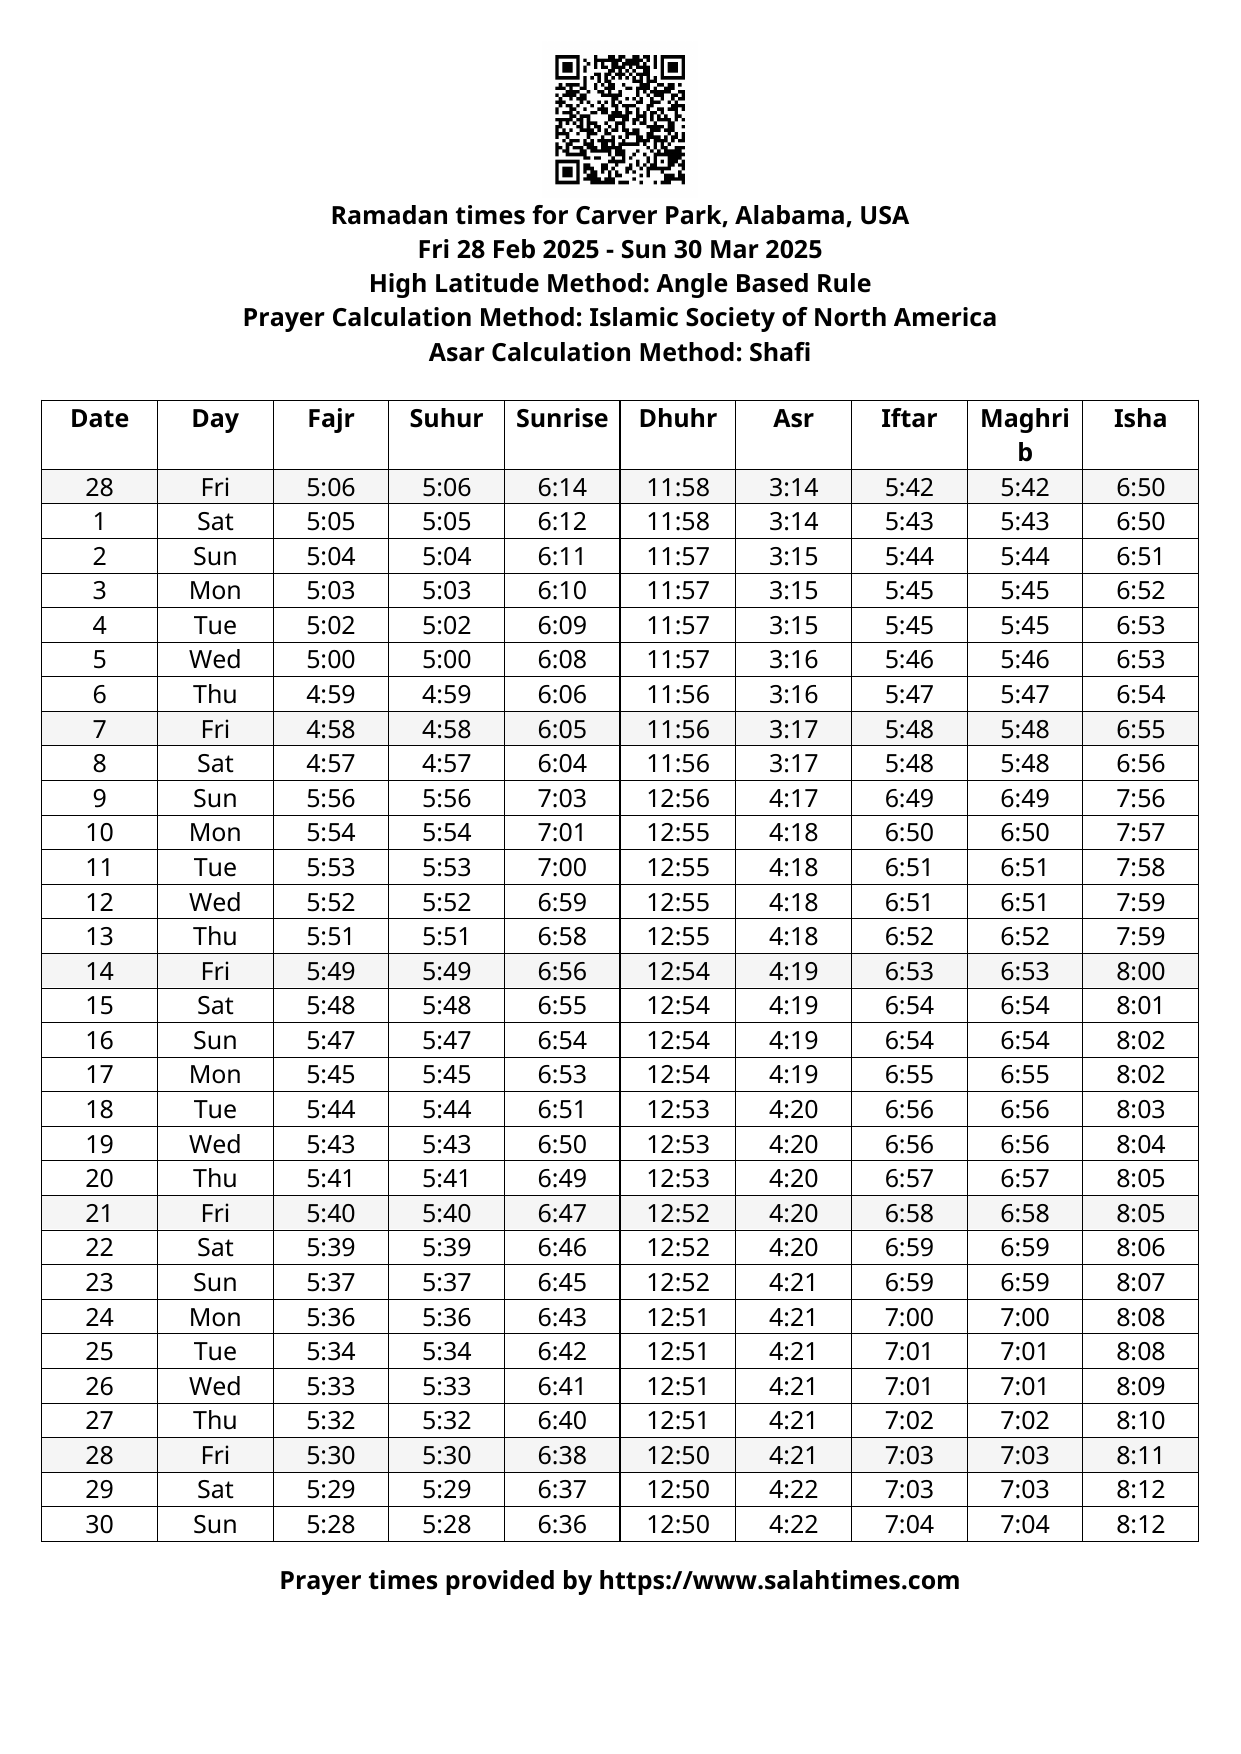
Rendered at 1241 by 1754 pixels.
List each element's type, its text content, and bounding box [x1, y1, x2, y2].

table_cell 6:10 [505, 574, 619, 607]
table_cell 5:04 [274, 539, 388, 572]
table_cell 6:59 [852, 1231, 967, 1264]
table_cell 6:14 [505, 470, 619, 503]
table_cell 6:45 [505, 1265, 619, 1299]
table_cell 5:03 [274, 574, 388, 607]
table_cell 7:57 [1083, 816, 1198, 849]
table_cell 6:53 [1083, 608, 1198, 642]
table_cell 7:03 [852, 1438, 967, 1472]
table_cell 7:03 [968, 1473, 1082, 1506]
table_cell 5:45 [852, 608, 967, 642]
table_cell Wed [158, 1369, 273, 1402]
picture [542, 41, 699, 198]
table_cell 5:44 [852, 539, 967, 572]
table_cell 6:51 [852, 850, 967, 884]
table_cell 6:51 [852, 885, 967, 918]
table_cell 4:20 [736, 1196, 851, 1229]
table_cell 5:42 [968, 470, 1082, 503]
table_cell 5:48 [852, 712, 967, 745]
table_cell Tue [158, 1334, 273, 1368]
table_cell Tue [158, 608, 273, 642]
table_cell 6:56 [1083, 746, 1198, 780]
table_cell Thu [158, 677, 273, 711]
table_cell 5:37 [389, 1265, 504, 1299]
table_cell 12:55 [621, 919, 735, 953]
table_cell Fri [158, 1196, 273, 1229]
table_cell 7:02 [852, 1404, 967, 1437]
table_cell 5:53 [389, 850, 504, 884]
table_cell 6:58 [852, 1196, 967, 1229]
table_cell 5:32 [389, 1404, 504, 1437]
table_cell 5:04 [389, 539, 504, 572]
table_cell 11:56 [621, 677, 735, 711]
table_cell 5:37 [274, 1265, 388, 1299]
table_cell 3:17 [736, 746, 851, 780]
table_cell 6:04 [505, 746, 619, 780]
text Asar Calculation Method: Shafi [42, 334, 1198, 368]
table_cell 11:58 [621, 504, 735, 538]
table_cell 6:50 [968, 816, 1082, 849]
table_cell 11:56 [621, 712, 735, 745]
table_cell 5 [42, 643, 157, 676]
table_cell 12:52 [621, 1265, 735, 1299]
table_cell 5:54 [389, 816, 504, 849]
table_cell 6:46 [505, 1231, 619, 1264]
text Prayer times provided by https://www.salahtimes.com [42, 1563, 1198, 1597]
table_cell 12:56 [621, 781, 735, 814]
table_cell 5:41 [389, 1161, 504, 1195]
table_cell 6:51 [505, 1092, 619, 1126]
table_cell 4:18 [736, 850, 851, 884]
table_cell 7:59 [1083, 885, 1198, 918]
table_cell 5:29 [389, 1473, 504, 1506]
table_cell 4:20 [736, 1127, 851, 1160]
table_cell 5:03 [389, 574, 504, 607]
table_cell 5:30 [274, 1438, 388, 1472]
table_cell 15 [42, 989, 157, 1022]
table_cell Sat [158, 746, 273, 780]
table_cell 12:51 [621, 1369, 735, 1402]
table_cell 12:54 [621, 1023, 735, 1057]
table_cell 6:52 [1083, 574, 1198, 607]
table_cell 16 [42, 1023, 157, 1057]
table_cell Fri [158, 954, 273, 987]
table_header Fajr [274, 401, 388, 469]
table_cell 7:01 [968, 1334, 1082, 1368]
table_cell 8:01 [1083, 989, 1198, 1022]
table_cell 7:01 [852, 1334, 967, 1368]
table_cell 5:05 [274, 504, 388, 538]
table_cell 5:45 [968, 574, 1082, 607]
table_cell 6:59 [852, 1265, 967, 1299]
table_cell 1 [42, 504, 157, 538]
table_cell 4:18 [736, 919, 851, 953]
table_cell 6:12 [505, 504, 619, 538]
table_cell 12 [42, 885, 157, 918]
table_cell 7:04 [968, 1507, 1082, 1541]
text Fri 28 Feb 2025 - Sun 30 Mar 2025 [42, 232, 1198, 266]
table_cell 5:48 [968, 746, 1082, 780]
text High Latitude Method: Angle Based Rule [42, 266, 1198, 300]
table_cell 6:50 [1083, 504, 1198, 538]
table_cell 5:05 [389, 504, 504, 538]
table_cell 4:19 [736, 989, 851, 1022]
table_cell 13 [42, 919, 157, 953]
table_cell 6:56 [968, 1127, 1082, 1160]
table_cell 4:18 [736, 816, 851, 849]
table_cell 4:21 [736, 1404, 851, 1437]
table_cell 8:00 [1083, 954, 1198, 987]
table_cell 8:12 [1083, 1507, 1198, 1541]
table_cell 7:00 [852, 1300, 967, 1333]
table_cell 7:01 [968, 1369, 1082, 1402]
table_cell 5:30 [389, 1438, 504, 1472]
table_cell 4:18 [736, 885, 851, 918]
table_cell 5:33 [274, 1369, 388, 1402]
table_header Isha [1083, 401, 1198, 469]
table_cell Thu [158, 1161, 273, 1195]
table_cell Thu [158, 919, 273, 953]
table_cell 6:37 [505, 1473, 619, 1506]
table_cell 8:02 [1083, 1058, 1198, 1091]
table_cell 12:55 [621, 885, 735, 918]
table_cell 5:46 [968, 643, 1082, 676]
table_header Asr [736, 401, 851, 469]
table_cell 12:51 [621, 1334, 735, 1368]
table_cell 6:43 [505, 1300, 619, 1333]
table_cell 12:52 [621, 1196, 735, 1229]
table_cell Tue [158, 850, 273, 884]
table_cell 6:59 [968, 1231, 1082, 1264]
table_cell 6:51 [1083, 539, 1198, 572]
table_cell 14 [42, 954, 157, 987]
table_cell 6:47 [505, 1196, 619, 1229]
table_cell Sat [158, 989, 273, 1022]
table_cell 6:59 [968, 1265, 1082, 1299]
table_cell 27 [42, 1404, 157, 1437]
table_cell Sun [158, 1507, 273, 1541]
table_cell 5:40 [389, 1196, 504, 1229]
table_cell 5:36 [274, 1300, 388, 1333]
table_cell 8:04 [1083, 1127, 1198, 1160]
table_cell 12:51 [621, 1404, 735, 1437]
table_cell 6:55 [852, 1058, 967, 1091]
table_cell 28 [42, 1438, 157, 1472]
table_cell 8:06 [1083, 1231, 1198, 1264]
table_cell 4:19 [736, 1058, 851, 1091]
table_cell 5:45 [389, 1058, 504, 1091]
table_cell 5:44 [274, 1092, 388, 1126]
table_cell 5:02 [389, 608, 504, 642]
table_cell 12:53 [621, 1161, 735, 1195]
table_cell 4:59 [389, 677, 504, 711]
table_cell 12:51 [621, 1300, 735, 1333]
text Ramadan times for Carver Park, Alabama, USA [42, 198, 1198, 232]
table_cell 5:53 [274, 850, 388, 884]
table_cell 5:47 [274, 1023, 388, 1057]
table_cell 5:40 [274, 1196, 388, 1229]
table_cell 4 [42, 608, 157, 642]
table_cell 8:12 [1083, 1473, 1198, 1506]
table_cell 6:42 [505, 1334, 619, 1368]
table_cell 18 [42, 1092, 157, 1126]
table_cell 6:54 [505, 1023, 619, 1057]
table_cell 4:57 [389, 746, 504, 780]
table_cell Mon [158, 574, 273, 607]
table_cell 7:01 [505, 816, 619, 849]
table_cell 4:22 [736, 1507, 851, 1541]
table_cell 6:53 [852, 954, 967, 987]
table_cell 4:58 [274, 712, 388, 745]
table_cell 6:11 [505, 539, 619, 572]
table_cell 8:10 [1083, 1404, 1198, 1437]
table_cell 5:45 [968, 608, 1082, 642]
table_cell 5:48 [968, 712, 1082, 745]
table_cell 5:47 [389, 1023, 504, 1057]
table_cell 6:56 [505, 954, 619, 987]
table_cell 30 [42, 1507, 157, 1541]
table_cell 5:39 [274, 1231, 388, 1264]
table_cell Sun [158, 539, 273, 572]
table_cell 22 [42, 1231, 157, 1264]
table_cell 6:09 [505, 608, 619, 642]
table_cell 4:21 [736, 1265, 851, 1299]
table_cell 6:57 [852, 1161, 967, 1195]
table_cell 6:52 [852, 919, 967, 953]
table_header Iftar [852, 401, 967, 469]
table_cell 6:58 [968, 1196, 1082, 1229]
table_cell 12:55 [621, 816, 735, 849]
table_cell 24 [42, 1300, 157, 1333]
table_cell 5:45 [852, 574, 967, 607]
table_cell 5:33 [389, 1369, 504, 1402]
table_cell 11:57 [621, 539, 735, 572]
table_cell 28 [42, 470, 157, 503]
table_cell 4:17 [736, 781, 851, 814]
table_cell Thu [158, 1404, 273, 1437]
table_cell 6:52 [968, 919, 1082, 953]
table_cell 5:52 [389, 885, 504, 918]
table_cell Fri [158, 470, 273, 503]
table_cell Mon [158, 1058, 273, 1091]
table_cell 4:22 [736, 1473, 851, 1506]
table_cell 5:44 [968, 539, 1082, 572]
table_cell 4:21 [736, 1369, 851, 1402]
table_cell 7:03 [852, 1473, 967, 1506]
table_header Day [158, 401, 273, 469]
table_cell Sat [158, 1231, 273, 1264]
table_cell 25 [42, 1334, 157, 1368]
table_cell 6:54 [852, 989, 967, 1022]
table_cell 3:15 [736, 608, 851, 642]
table_cell 6:56 [852, 1092, 967, 1126]
table_cell 21 [42, 1196, 157, 1229]
table_cell 5:49 [274, 954, 388, 987]
table_cell 9 [42, 781, 157, 814]
table_cell 23 [42, 1265, 157, 1299]
table_cell 6:56 [968, 1092, 1082, 1126]
table_cell 4:21 [736, 1300, 851, 1333]
table_cell 7:58 [1083, 850, 1198, 884]
table_cell Tue [158, 1092, 273, 1126]
table_cell 12:53 [621, 1092, 735, 1126]
table_cell 5:56 [274, 781, 388, 814]
table_cell 10 [42, 816, 157, 849]
table_cell 4:59 [274, 677, 388, 711]
table_cell 6:49 [505, 1161, 619, 1195]
table_cell 3:16 [736, 677, 851, 711]
table_cell 6:55 [505, 989, 619, 1022]
table_cell 5:00 [389, 643, 504, 676]
table_cell 5:02 [274, 608, 388, 642]
table_cell Sun [158, 1023, 273, 1057]
table_cell 5:49 [389, 954, 504, 987]
table_cell 5:48 [852, 746, 967, 780]
table_cell 12:53 [621, 1127, 735, 1160]
table_cell 6:50 [1083, 470, 1198, 503]
table_cell 3:16 [736, 643, 851, 676]
table_cell 17 [42, 1058, 157, 1091]
table_cell 6:36 [505, 1507, 619, 1541]
table_cell 12:50 [621, 1507, 735, 1541]
table_cell Fri [158, 712, 273, 745]
table_cell 12:54 [621, 1058, 735, 1091]
table_cell 6:38 [505, 1438, 619, 1472]
table_cell 5:00 [274, 643, 388, 676]
table_cell 7:03 [968, 1438, 1082, 1472]
table_cell 11:57 [621, 608, 735, 642]
table_cell 11:58 [621, 470, 735, 503]
table_cell 4:20 [736, 1231, 851, 1264]
table_cell 5:06 [274, 470, 388, 503]
table_cell 6:08 [505, 643, 619, 676]
table_header Maghrib [968, 401, 1082, 469]
table_cell 7:00 [505, 850, 619, 884]
table_cell 6:55 [968, 1058, 1082, 1091]
table_cell 5:06 [389, 470, 504, 503]
table_cell Fri [158, 1438, 273, 1472]
table_cell 5:43 [389, 1127, 504, 1160]
table_cell 8 [42, 746, 157, 780]
table_cell 7:02 [968, 1404, 1082, 1437]
table_cell 8:03 [1083, 1092, 1198, 1126]
table_cell 6:54 [1083, 677, 1198, 711]
table_cell 5:51 [389, 919, 504, 953]
table_cell 6:50 [505, 1127, 619, 1160]
table_cell 6:41 [505, 1369, 619, 1402]
table_cell 7:59 [1083, 919, 1198, 953]
table_cell 5:47 [968, 677, 1082, 711]
table_cell 6:49 [852, 781, 967, 814]
table_cell 5:44 [389, 1092, 504, 1126]
table_header Date [42, 401, 157, 469]
table_cell 4:20 [736, 1161, 851, 1195]
table_cell 6:06 [505, 677, 619, 711]
table_cell 3:15 [736, 574, 851, 607]
table_cell 5:46 [852, 643, 967, 676]
table_cell 12:52 [621, 1231, 735, 1264]
table_cell Wed [158, 885, 273, 918]
table_cell 8:05 [1083, 1161, 1198, 1195]
table_cell 12:50 [621, 1438, 735, 1472]
table_cell 5:34 [389, 1334, 504, 1368]
table_cell 5:52 [274, 885, 388, 918]
table_cell 3:15 [736, 539, 851, 572]
table_header Dhuhr [621, 401, 735, 469]
table_cell 19 [42, 1127, 157, 1160]
table_cell 8:07 [1083, 1265, 1198, 1299]
table_header Sunrise [505, 401, 619, 469]
table_cell 6:54 [852, 1023, 967, 1057]
table_cell 4:19 [736, 1023, 851, 1057]
table_cell 7:56 [1083, 781, 1198, 814]
table_cell 2 [42, 539, 157, 572]
text Prayer Calculation Method: Islamic Society of North America [42, 300, 1198, 334]
table_cell 4:57 [274, 746, 388, 780]
table_cell 6:59 [505, 885, 619, 918]
table_cell 5:42 [852, 470, 967, 503]
table_cell 8:02 [1083, 1023, 1198, 1057]
table_cell 20 [42, 1161, 157, 1195]
table_cell 5:41 [274, 1161, 388, 1195]
table_cell 8:11 [1083, 1438, 1198, 1472]
table_cell 3:14 [736, 504, 851, 538]
table_cell 5:36 [389, 1300, 504, 1333]
table_cell 3:14 [736, 470, 851, 503]
table_cell 8:08 [1083, 1334, 1198, 1368]
table_cell Sun [158, 781, 273, 814]
table_cell 4:20 [736, 1092, 851, 1126]
table_cell 6:54 [968, 1023, 1082, 1057]
table_cell 5:29 [274, 1473, 388, 1506]
table_cell 5:28 [274, 1507, 388, 1541]
table_cell 7:04 [852, 1507, 967, 1541]
table_cell 12:54 [621, 989, 735, 1022]
table_cell 6:53 [1083, 643, 1198, 676]
table_cell 6:55 [1083, 712, 1198, 745]
table_cell 6:56 [852, 1127, 967, 1160]
table_cell 5:56 [389, 781, 504, 814]
table_cell 7 [42, 712, 157, 745]
table_cell 5:48 [389, 989, 504, 1022]
table_cell 5:43 [852, 504, 967, 538]
table_cell 6:57 [968, 1161, 1082, 1195]
table_cell 7:01 [852, 1369, 967, 1402]
table_cell 8:09 [1083, 1369, 1198, 1402]
table_cell 8:05 [1083, 1196, 1198, 1229]
table_cell 6:49 [968, 781, 1082, 814]
table_cell 8:08 [1083, 1300, 1198, 1333]
table_cell Sun [158, 1265, 273, 1299]
table_cell 26 [42, 1369, 157, 1402]
table_cell 4:58 [389, 712, 504, 745]
table_cell 5:48 [274, 989, 388, 1022]
table_cell 6:51 [968, 885, 1082, 918]
table_cell 11:56 [621, 746, 735, 780]
table_cell 5:47 [852, 677, 967, 711]
table_cell Wed [158, 1127, 273, 1160]
table_cell 29 [42, 1473, 157, 1506]
table_cell 5:39 [389, 1231, 504, 1264]
table_cell 4:21 [736, 1334, 851, 1368]
table_cell Mon [158, 816, 273, 849]
table_cell 4:21 [736, 1438, 851, 1472]
table_cell 5:51 [274, 919, 388, 953]
table_cell 3 [42, 574, 157, 607]
table_cell 5:43 [274, 1127, 388, 1160]
table_cell 6:53 [505, 1058, 619, 1091]
table_cell 7:03 [505, 781, 619, 814]
table_cell Mon [158, 1300, 273, 1333]
table_cell 6:40 [505, 1404, 619, 1437]
table_cell 6:54 [968, 989, 1082, 1022]
table_cell 11 [42, 850, 157, 884]
table_cell 5:45 [274, 1058, 388, 1091]
table_cell Sat [158, 504, 273, 538]
table_cell 7:00 [968, 1300, 1082, 1333]
table_cell 12:50 [621, 1473, 735, 1506]
table_cell 6 [42, 677, 157, 711]
table_cell 6:05 [505, 712, 619, 745]
table_cell 6:51 [968, 850, 1082, 884]
table_cell 6:50 [852, 816, 967, 849]
table_cell 4:19 [736, 954, 851, 987]
table_cell 12:54 [621, 954, 735, 987]
table_cell 5:54 [274, 816, 388, 849]
table_cell 12:55 [621, 850, 735, 884]
table_header Suhur [389, 401, 504, 469]
table_cell 11:57 [621, 643, 735, 676]
table_cell 3:17 [736, 712, 851, 745]
table_cell Wed [158, 643, 273, 676]
table_cell 5:43 [968, 504, 1082, 538]
table_cell 5:34 [274, 1334, 388, 1368]
table_cell 6:53 [968, 954, 1082, 987]
table_cell Sat [158, 1473, 273, 1506]
table_cell 11:57 [621, 574, 735, 607]
table_cell 5:28 [389, 1507, 504, 1541]
table_cell 5:32 [274, 1404, 388, 1437]
table_cell 6:58 [505, 919, 619, 953]
